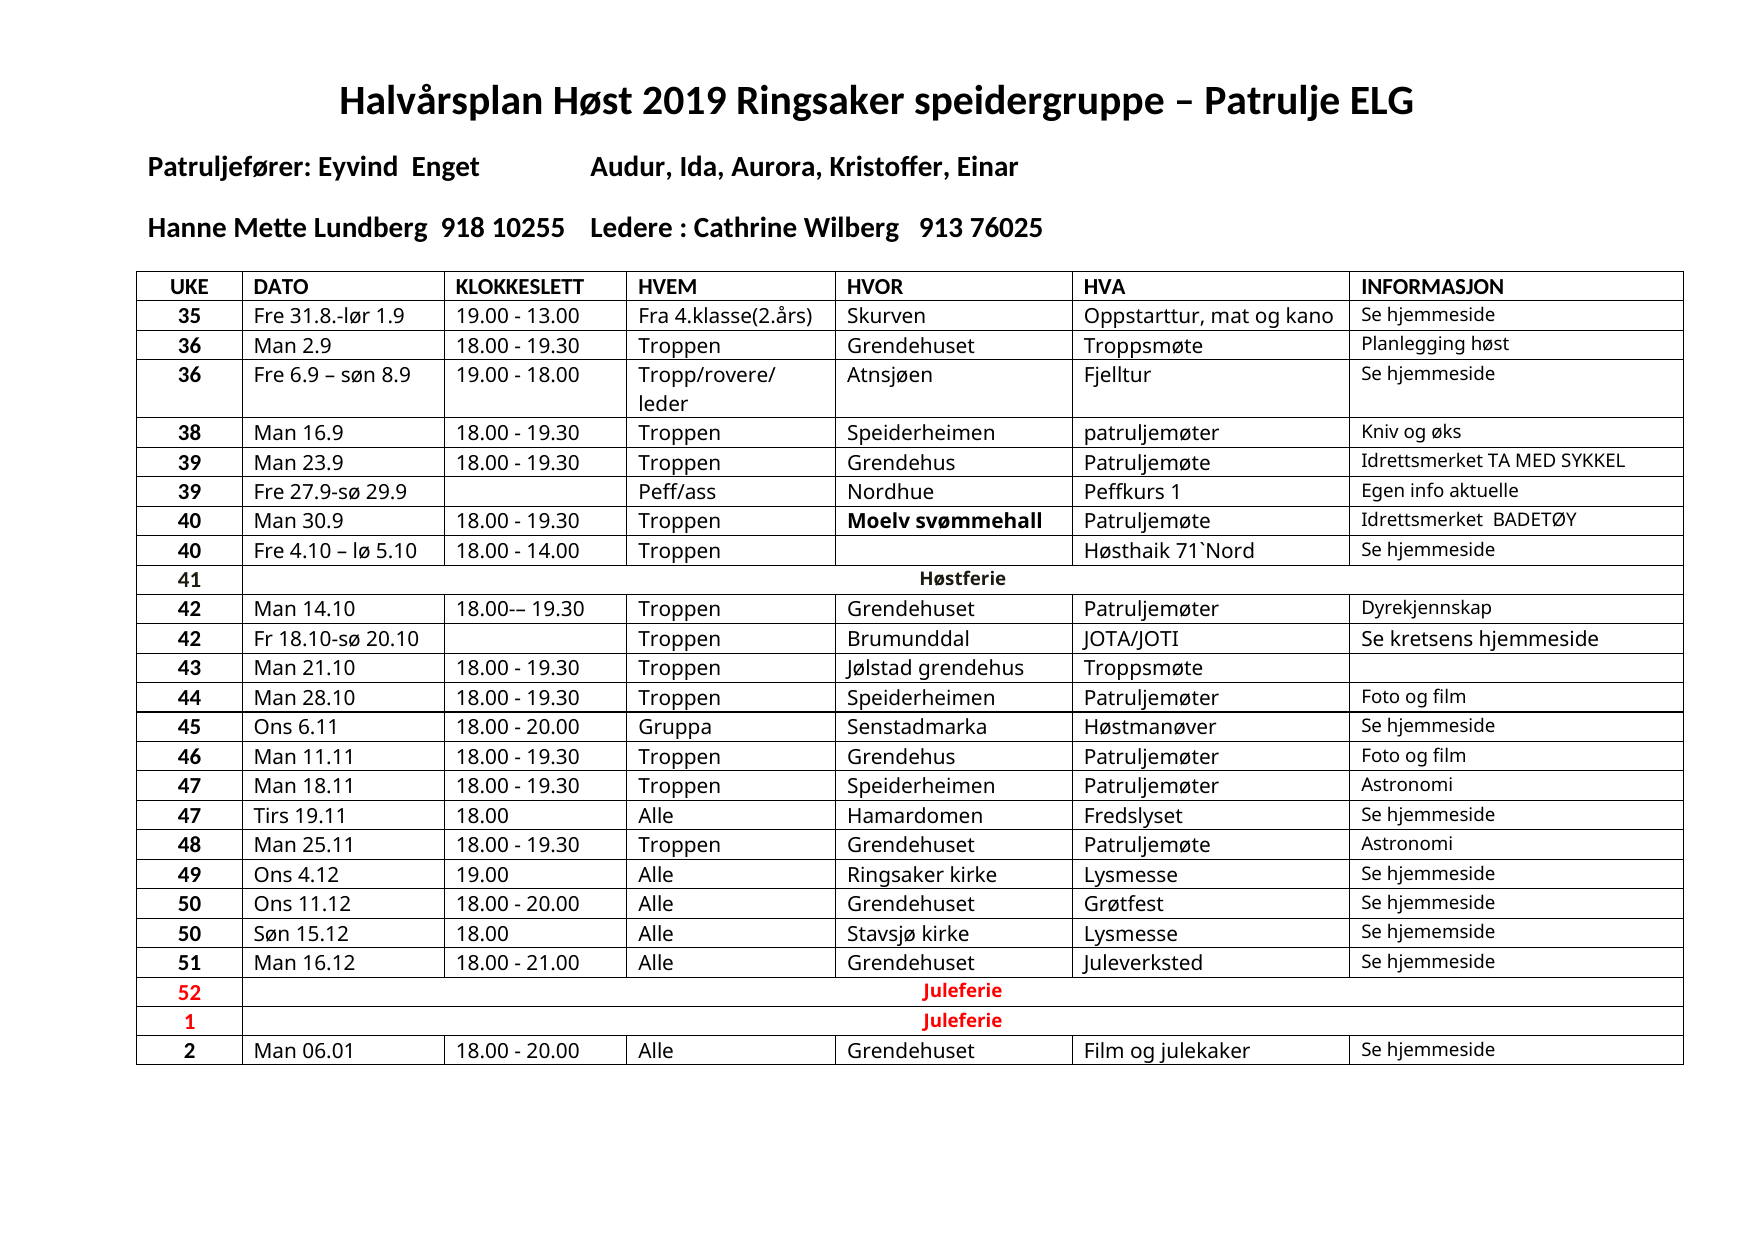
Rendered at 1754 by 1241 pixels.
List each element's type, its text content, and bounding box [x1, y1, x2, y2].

table_cell 42 [137, 624, 242, 652]
table_cell 46 [137, 742, 242, 770]
table_cell Atnsjøen [836, 360, 1072, 417]
table_cell 18.00 - 20.00 [445, 713, 626, 741]
table_cell Troppen [627, 683, 835, 711]
table_cell 18.00 - 19.30 [445, 683, 626, 711]
table_cell Se hjemmeside [1350, 801, 1683, 829]
table_cell Fr 18.10-sø 20.10 [243, 624, 444, 652]
table_cell Dyrekjennskap [1350, 595, 1683, 623]
table_cell Patruljemøter [1073, 595, 1349, 623]
table_cell 40 [137, 536, 242, 564]
table_cell 18.00 [445, 801, 626, 829]
table_cell 19.00 - 13.00 [445, 301, 626, 330]
table_cell Ons 11.12 [243, 889, 444, 918]
table_cell 50 [137, 919, 242, 947]
table_cell Fra 4.klasse(2.års) [627, 301, 835, 330]
table_header HVEM [627, 272, 835, 300]
table_cell 18.00 - 19.30 [445, 742, 626, 770]
table_cell Alle [627, 948, 835, 977]
table_cell 18.00-– 19.30 [445, 595, 626, 623]
table_cell Juleferie [243, 1007, 1683, 1035]
table_cell Tropp/rovere/leder [627, 360, 835, 417]
table_cell Alle [627, 801, 835, 829]
table_cell Skurven [836, 301, 1072, 330]
table_cell Grendehus [836, 742, 1072, 770]
table_cell Moelv svømmehall [836, 507, 1072, 535]
table_cell Juleverksted [1073, 948, 1349, 977]
table_cell 18.00 - 19.30 [445, 448, 626, 476]
table_cell 18.00 - 19.30 [445, 331, 626, 359]
table_cell Troppsmøte [1073, 654, 1349, 682]
table_cell Man 14.10 [243, 595, 444, 623]
table_cell Astronomi [1350, 771, 1683, 800]
table_cell 50 [137, 889, 242, 918]
table_header KLOKKESLETT [445, 272, 626, 300]
table_cell Grendehuset [836, 331, 1072, 359]
table_cell 18.00 - 19.30 [445, 771, 626, 800]
table_cell Foto og film [1350, 742, 1683, 770]
table_cell Fre 6.9 – søn 8.9 [243, 360, 444, 417]
table_cell Grøtfest [1073, 889, 1349, 918]
table_cell Fre 4.10 – lø 5.10 [243, 536, 444, 564]
table_cell 18.00 - 21.00 [445, 948, 626, 977]
table_cell Se hjemmeside [1350, 889, 1683, 918]
table_cell Ons 6.11 [243, 713, 444, 741]
table_cell Troppen [627, 654, 835, 682]
table_header DATO [243, 272, 444, 300]
table_cell Alle [627, 889, 835, 918]
table_cell 19.00 - 18.00 [445, 360, 626, 417]
table_cell Grendehuset [836, 889, 1072, 918]
table_cell Patruljemøte [1073, 507, 1349, 535]
table_cell Høstmanøver [1073, 713, 1349, 741]
table_cell 39 [137, 448, 242, 476]
table_cell Troppen [627, 331, 835, 359]
table_cell Se hjemmeside [1350, 1036, 1683, 1064]
table_cell Man 25.11 [243, 830, 444, 859]
table_cell Speiderheimen [836, 771, 1072, 800]
text Hanne Mette Lundberg 918 10255 Ledere : Cathrine Wilberg 913 76025 [148, 209, 1606, 245]
table_cell 18.00 - 19.30 [445, 830, 626, 859]
table_cell Troppen [627, 742, 835, 770]
table_cell Nordhue [836, 477, 1072, 506]
table_cell Patruljemøte [1073, 448, 1349, 476]
table_cell Patruljemøte [1073, 830, 1349, 859]
table_cell 18.00 - 20.00 [445, 1036, 626, 1064]
table_cell Se kretsens hjemmeside [1350, 624, 1683, 652]
table_cell Grendehus [836, 448, 1072, 476]
table_cell 47 [137, 801, 242, 829]
table_cell Oppstarttur, mat og kano [1073, 301, 1349, 330]
table_cell Se hjemmeside [1350, 360, 1683, 417]
table_cell Patruljemøter [1073, 742, 1349, 770]
table_cell Troppen [627, 624, 835, 652]
table_cell Troppen [627, 771, 835, 800]
table_cell 36 [137, 331, 242, 359]
table_cell 52 [137, 978, 242, 1006]
table_cell 41 [137, 566, 242, 593]
table_cell Ringsaker kirke [836, 860, 1072, 888]
table_cell 42 [137, 595, 242, 623]
table_cell Grendehuset [836, 948, 1072, 977]
table_cell Idrettsmerket BADETØY [1350, 507, 1683, 535]
table_cell 18.00 - 19.30 [445, 507, 626, 535]
table_cell [445, 477, 626, 506]
table_cell Man 18.11 [243, 771, 444, 800]
table_cell Stavsjø kirke [836, 919, 1072, 947]
table_cell 51 [137, 948, 242, 977]
table_cell Ons 4.12 [243, 860, 444, 888]
table_cell 18.00 - 19.30 [445, 654, 626, 682]
table_header HVOR [836, 272, 1072, 300]
table_cell Gruppa [627, 713, 835, 741]
table_cell Foto og film [1350, 683, 1683, 711]
table_cell 39 [137, 477, 242, 506]
table_cell Troppen [627, 536, 835, 564]
text Patruljefører: Eyvind Enget Audur, Ida, Aurora, Kristoffer, Einar [148, 148, 1606, 183]
table_cell Fre 31.8.-lør 1.9 [243, 301, 444, 330]
table_cell 18.00 [445, 919, 626, 947]
table_cell Grendehuset [836, 830, 1072, 859]
table_cell Alle [627, 919, 835, 947]
table_cell Troppen [627, 448, 835, 476]
table_cell Troppsmøte [1073, 331, 1349, 359]
table_cell 36 [137, 360, 242, 417]
table_cell Senstadmarka [836, 713, 1072, 741]
table_cell Høsthaik 71`Nord [1073, 536, 1349, 564]
table_cell Patruljemøter [1073, 771, 1349, 800]
table_cell Se hjemmeside [1350, 713, 1683, 741]
table_cell Speiderheimen [836, 683, 1072, 711]
table_cell Peff/ass [627, 477, 835, 506]
table_cell Man 06.01 [243, 1036, 444, 1064]
table_cell Man 16.12 [243, 948, 444, 977]
table_cell 18.00 - 14.00 [445, 536, 626, 564]
table_cell 18.00 - 20.00 [445, 889, 626, 918]
table_cell Alle [627, 1036, 835, 1064]
table_cell 18.00 - 19.30 [445, 418, 626, 447]
table_cell JOTA/JOTI [1073, 624, 1349, 652]
table_cell 49 [137, 860, 242, 888]
table_cell 48 [137, 830, 242, 859]
table_cell Tirs 19.11 [243, 801, 444, 829]
table_cell Høstferie [243, 566, 1683, 593]
table_cell Se hjemmeside [1350, 948, 1683, 977]
table_cell Kniv og øks [1350, 418, 1683, 447]
table_cell Man 23.9 [243, 448, 444, 476]
table_cell Man 16.9 [243, 418, 444, 447]
table_cell Planlegging høst [1350, 331, 1683, 359]
table_cell Fre 27.9-sø 29.9 [243, 477, 444, 506]
table_cell Grendehuset [836, 1036, 1072, 1064]
table_cell 43 [137, 654, 242, 682]
table_cell Grendehuset [836, 595, 1072, 623]
table_cell Se hjemmeside [1350, 860, 1683, 888]
table_cell Speiderheimen [836, 418, 1072, 447]
table_cell 1 [137, 1007, 242, 1035]
table_cell [445, 624, 626, 652]
table_cell Man 2.9 [243, 331, 444, 359]
table_cell Juleferie [243, 978, 1683, 1006]
table_cell patruljemøter [1073, 418, 1349, 447]
table_cell 44 [137, 683, 242, 711]
table_cell Film og julekaker [1073, 1036, 1349, 1064]
table_cell Fredslyset [1073, 801, 1349, 829]
table_cell 19.00 [445, 860, 626, 888]
table_cell [1350, 654, 1683, 682]
table_cell 40 [137, 507, 242, 535]
table_cell 45 [137, 713, 242, 741]
table_cell Man 28.10 [243, 683, 444, 711]
table_cell [836, 536, 1072, 564]
table_cell Se hjemmeside [1350, 301, 1683, 330]
table_cell Troppen [627, 830, 835, 859]
table_header HVA [1073, 272, 1349, 300]
table_cell Lysmesse [1073, 860, 1349, 888]
table_cell 35 [137, 301, 242, 330]
table_cell Se hjemmeside [1350, 536, 1683, 564]
table_cell 38 [137, 418, 242, 447]
table_cell Troppen [627, 595, 835, 623]
table_cell Astronomi [1350, 830, 1683, 859]
table_cell Troppen [627, 507, 835, 535]
table_cell 47 [137, 771, 242, 800]
table_cell Alle [627, 860, 835, 888]
table_cell Peffkurs 1 [1073, 477, 1349, 506]
table_cell Søn 15.12 [243, 919, 444, 947]
table_header INFORMASJON [1350, 272, 1683, 300]
table_cell Man 21.10 [243, 654, 444, 682]
table_cell Troppen [627, 418, 835, 447]
table_cell Egen info aktuelle [1350, 477, 1683, 506]
table_cell Brumunddal [836, 624, 1072, 652]
table_cell Man 11.11 [243, 742, 444, 770]
table_cell Man 30.9 [243, 507, 444, 535]
table_cell Jølstad grendehus [836, 654, 1072, 682]
table_cell Se hjememside [1350, 919, 1683, 947]
table_cell Hamardomen [836, 801, 1072, 829]
table_cell Lysmesse [1073, 919, 1349, 947]
table_cell Patruljemøter [1073, 683, 1349, 711]
table_cell Fjelltur [1073, 360, 1349, 417]
table_cell 2 [137, 1036, 242, 1064]
table_cell Idrettsmerket TA MED SYKKEL [1350, 448, 1683, 476]
table_header UKE [137, 272, 242, 300]
